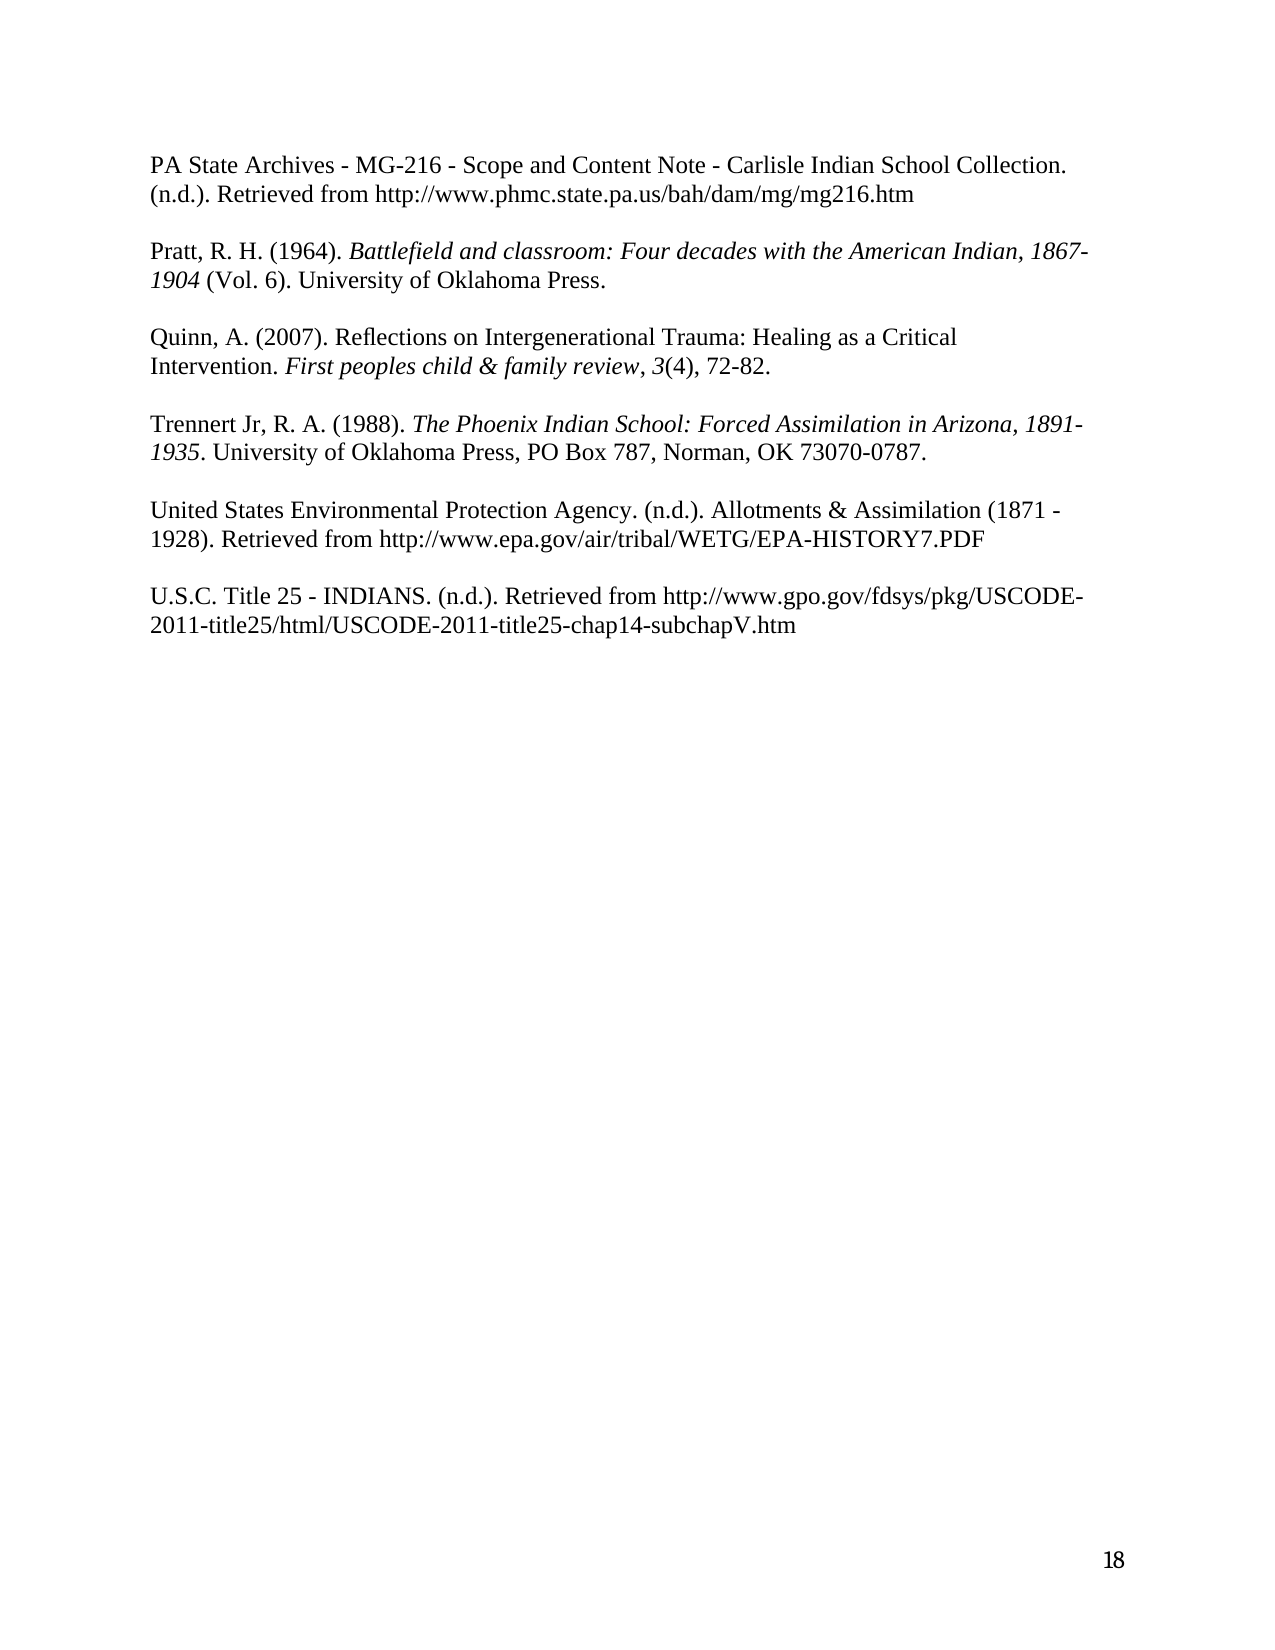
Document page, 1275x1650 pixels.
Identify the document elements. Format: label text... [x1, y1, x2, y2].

text United States Environmental Protection Agency. (n.d.). Allotments & Assimilation (1871 - 1928). Retrieved from http://www.epa.gov/air/tribal/WETG/EPA-HISTORY7.PDF [150, 495, 1125, 552]
text U.S.C. Title 25 - INDIANS. (n.d.). Retrieved from http://www.gpo.gov/fdsys/pkg/USCODE-2011-title25/html/USCODE-2011-title25-chap14-subchapV.htm [150, 581, 1125, 639]
text PA State Archives - MG-216 - Scope and Content Note - Carlisle Indian School Collection. (n.d.). Retrieved from http://www.phmc.state.pa.us/bah/dam/mg/mg216.htm [150, 150, 1125, 207]
text Pratt, R. H. (1964). Battlefield and classroom: Four decades with the American Indian, 1867-1904 (Vol. 6). University of Oklahoma Press. [150, 236, 1125, 294]
text Quinn, A. (2007). Reﬂections on Intergenerational Trauma: Healing as a Critical Intervention. First peoples child & family review, 3(4), 72-82. [150, 322, 1125, 380]
text Trennert Jr, R. A. (1988). The Phoenix Indian School: Forced Assimilation in Arizona, 1891-1935. University of Oklahoma Press, PO Box 787, Norman, OK 73070-0787. [150, 409, 1125, 466]
